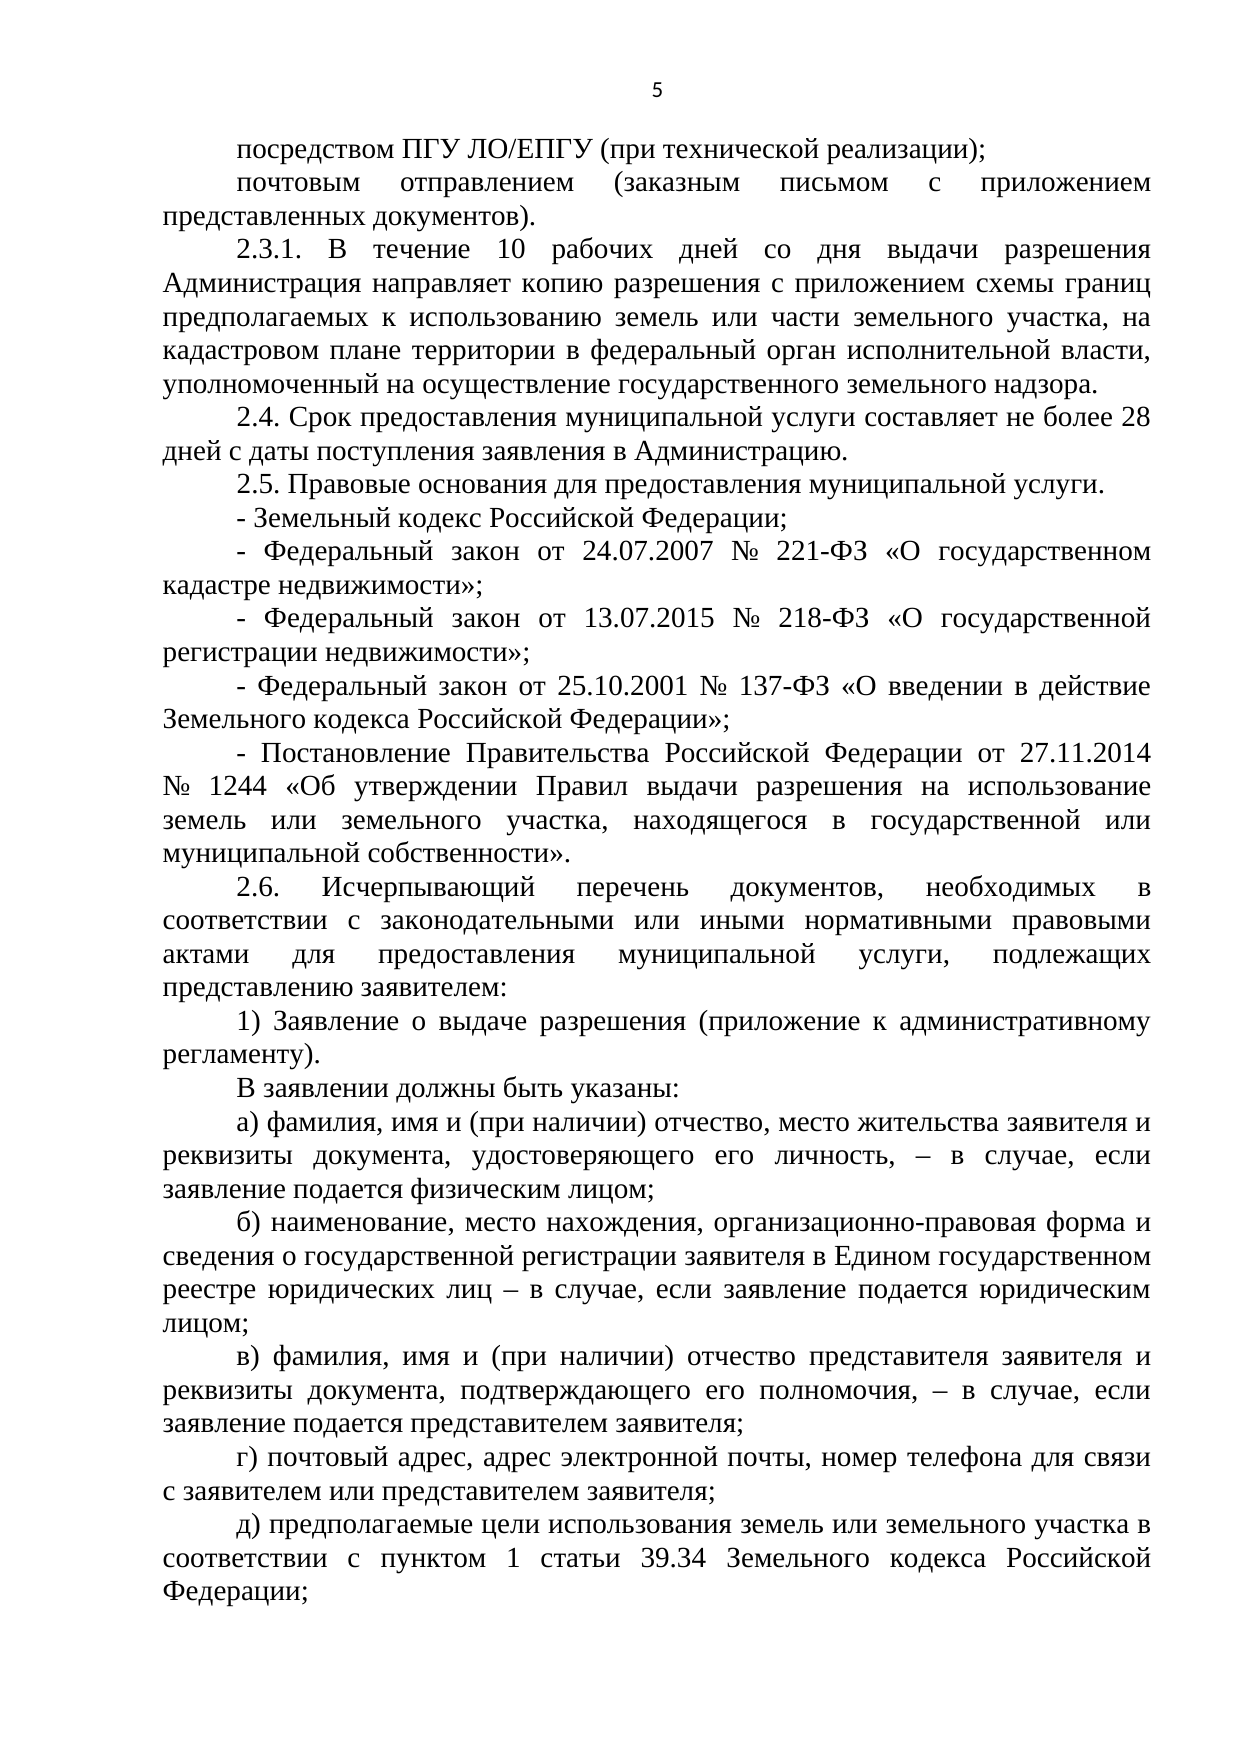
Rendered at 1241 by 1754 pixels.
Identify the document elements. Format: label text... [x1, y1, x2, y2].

text - Федеральный закон от 25.10.2001 № 137-ФЗ «О введении в действие Земельного кодекса Российской Федерации»; [162, 668, 1152, 735]
text - Федеральный закон от 24.07.2007 № 221-ФЗ «О государственном кадастре недвижимости»; [162, 533, 1152, 601]
text 2.3.1. В течение 10 рабочих дней со дня выдачи разрешения Администрация направляет копию разрешения с приложением схемы границ предполагаемых к использованию земель или части земельного участка, на кадастровом плане территории в федеральный орган исполнительной власти, уполномоченный на осуществление государственного земельного надзора. [162, 232, 1152, 399]
text - Земельный кодекс Российской Федерации; [162, 500, 1152, 533]
text посредством ПГУ ЛО/ЕПГУ (при технической реализации); [162, 131, 1152, 164]
text 2.4. Срок предоставления муниципальной услуги составляет не более 28 дней с даты поступления заявления в Администрацию. [162, 399, 1152, 466]
text - Федеральный закон от 13.07.2015 № 218-ФЗ «О государственной регистрации недвижимости»; [162, 601, 1152, 668]
text 2.6. Исчерпывающий перечень документов, необходимых в соответствии с законодательными или иными нормативными правовыми актами для предоставления муниципальной услуги, подлежащих представлению заявителем: [162, 869, 1152, 1003]
text В заявлении должны быть указаны: [162, 1070, 1152, 1104]
text почтовым отправлением (заказным письмом с приложением представленных документов). [162, 164, 1152, 232]
text - Постановление Правительства Российской Федерации от 27.11.2014 № 1244 «Об утверждении Правил выдачи разрешения на использование земель или земельного участка, находящегося в государственной или муниципальной собственности». [162, 735, 1152, 869]
text б) наименование, место нахождения, организационно-правовая форма и сведения о государственной регистрации заявителя в Едином государственном реестре юридических лиц – в случае, если заявление подается юридическим лицом; [162, 1204, 1152, 1338]
text д) предполагаемые цели использования земель или земельного участка в соответствии с пунктом 1 статьи 39.34 Земельного кодекса Российской Федерации; [162, 1506, 1152, 1607]
text г) почтовый адрес, адрес электронной почты, номер телефона для связи с заявителем или представителем заявителя; [162, 1439, 1152, 1506]
text а) фамилия, имя и (при наличии) отчество, место жительства заявителя и реквизиты документа, удостоверяющего его личность, – в случае, если заявление подается физическим лицом; [162, 1104, 1152, 1204]
text 2.5. Правовые основания для предоставления муниципальной услуги. [162, 466, 1152, 500]
text в) фамилия, имя и (при наличии) отчество представителя заявителя и реквизиты документа, подтверждающего его полномочия, – в случае, если заявление подается представителем заявителя; [162, 1338, 1152, 1439]
text 1) Заявление о выдаче разрешения (приложение к административному регламенту). [162, 1003, 1152, 1070]
